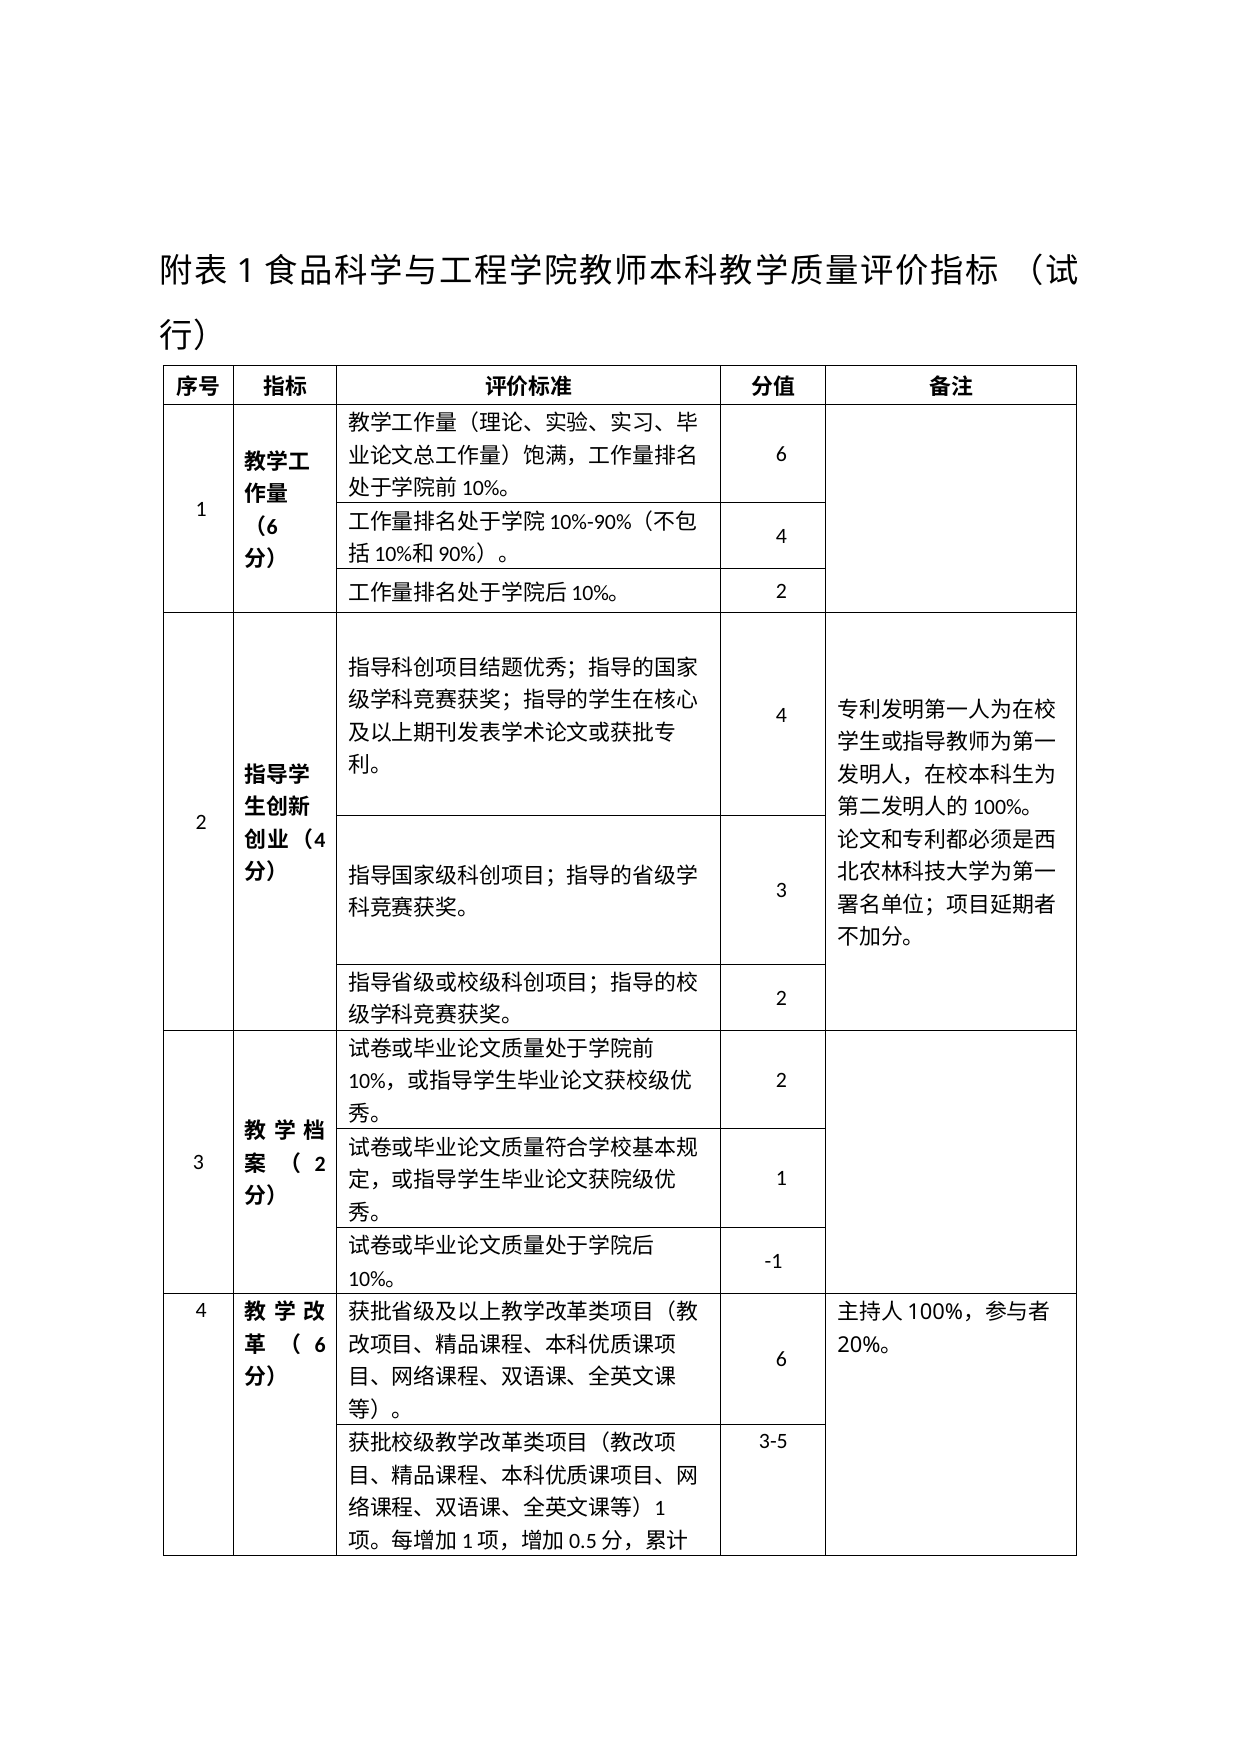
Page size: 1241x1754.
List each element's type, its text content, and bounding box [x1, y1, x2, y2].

table_cell 试卷或毕业论文质量处于学院前10%，或指导学生毕业论文获校级优秀。 [337, 1031, 720, 1128]
table_cell 工作量排名处于学院后10%。 [337, 569, 720, 612]
table_cell 3 [721, 816, 825, 963]
table_cell 试卷或毕业论文质量处于学院后10%。 [337, 1228, 720, 1293]
table_cell [826, 405, 1076, 612]
table_cell 4 [721, 503, 825, 568]
table_cell [826, 1031, 1076, 1293]
table_cell 指导省级或校级科创项目；指导的校级学科竞赛获奖。 [337, 965, 720, 1029]
table_cell 2 [164, 613, 233, 1029]
table_cell 专利发明第一人为在校学生或指导教师为第一发明人，在校本科生为第二发明人的100%。 论文和专利都必须是西北农林科技大学为第一署名单位；项目延期者不加分。 [826, 613, 1076, 1029]
table_cell 3 [164, 1031, 233, 1293]
table_cell 指导国家级科创项目；指导的省级学科竞赛获奖。 [337, 816, 720, 963]
table_header 序号 [164, 366, 233, 404]
table_cell 教学档案（2分） [234, 1031, 336, 1293]
table_cell 3-5 [721, 1425, 825, 1555]
table_cell 教学工 作量 （6分） [234, 405, 336, 612]
table_cell 试卷或毕业论文质量符合学校基本规定，或指导学生毕业论文获院级优秀。 [337, 1129, 720, 1227]
table_header 分值 [721, 366, 825, 404]
table_cell 4 [164, 1294, 233, 1555]
table_cell 教学改革（6分） [234, 1294, 336, 1555]
table_header 指标 [234, 366, 336, 404]
table_cell 6 [721, 1294, 825, 1424]
table_header 备注 [826, 366, 1076, 404]
table_cell 4 [721, 613, 825, 815]
table_header 评价标准 [337, 366, 720, 404]
table_cell 1 [721, 1129, 825, 1227]
table_cell 1 [164, 405, 233, 612]
table_cell -1 [721, 1228, 825, 1293]
table_cell 指导科创项目结题优秀；指导的国家级学科竞赛获奖；指导的学生在核心及以上期刊发表学术论文或获批专利。 [337, 613, 720, 815]
table_cell 2 [721, 965, 825, 1029]
table_cell 6 [721, 405, 825, 502]
table_cell 2 [721, 1031, 825, 1128]
text 附表1食品科学与工程学院教师本科教学质量评价指标 （试行） [159, 235, 1081, 365]
table_cell 工作量排名处于学院10%-90%（不包括10%和90%）。 [337, 503, 720, 568]
table_cell 主持人100%，参与者20%。 [826, 1294, 1076, 1555]
table_cell 2 [721, 569, 825, 612]
table_cell 教学工作量（理论、实验、实习、毕业论文总工作量）饱满，工作量排名处于学院前10%。 [337, 405, 720, 502]
table_cell 获批省级及以上教学改革类项目（教改项目、精品课程、本科优质课项目、网络课程、双语课、全英文课等）。 [337, 1294, 720, 1424]
table_cell 指导学 生创新 创业（4分） [234, 613, 336, 1029]
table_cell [337, 1425, 720, 1555]
